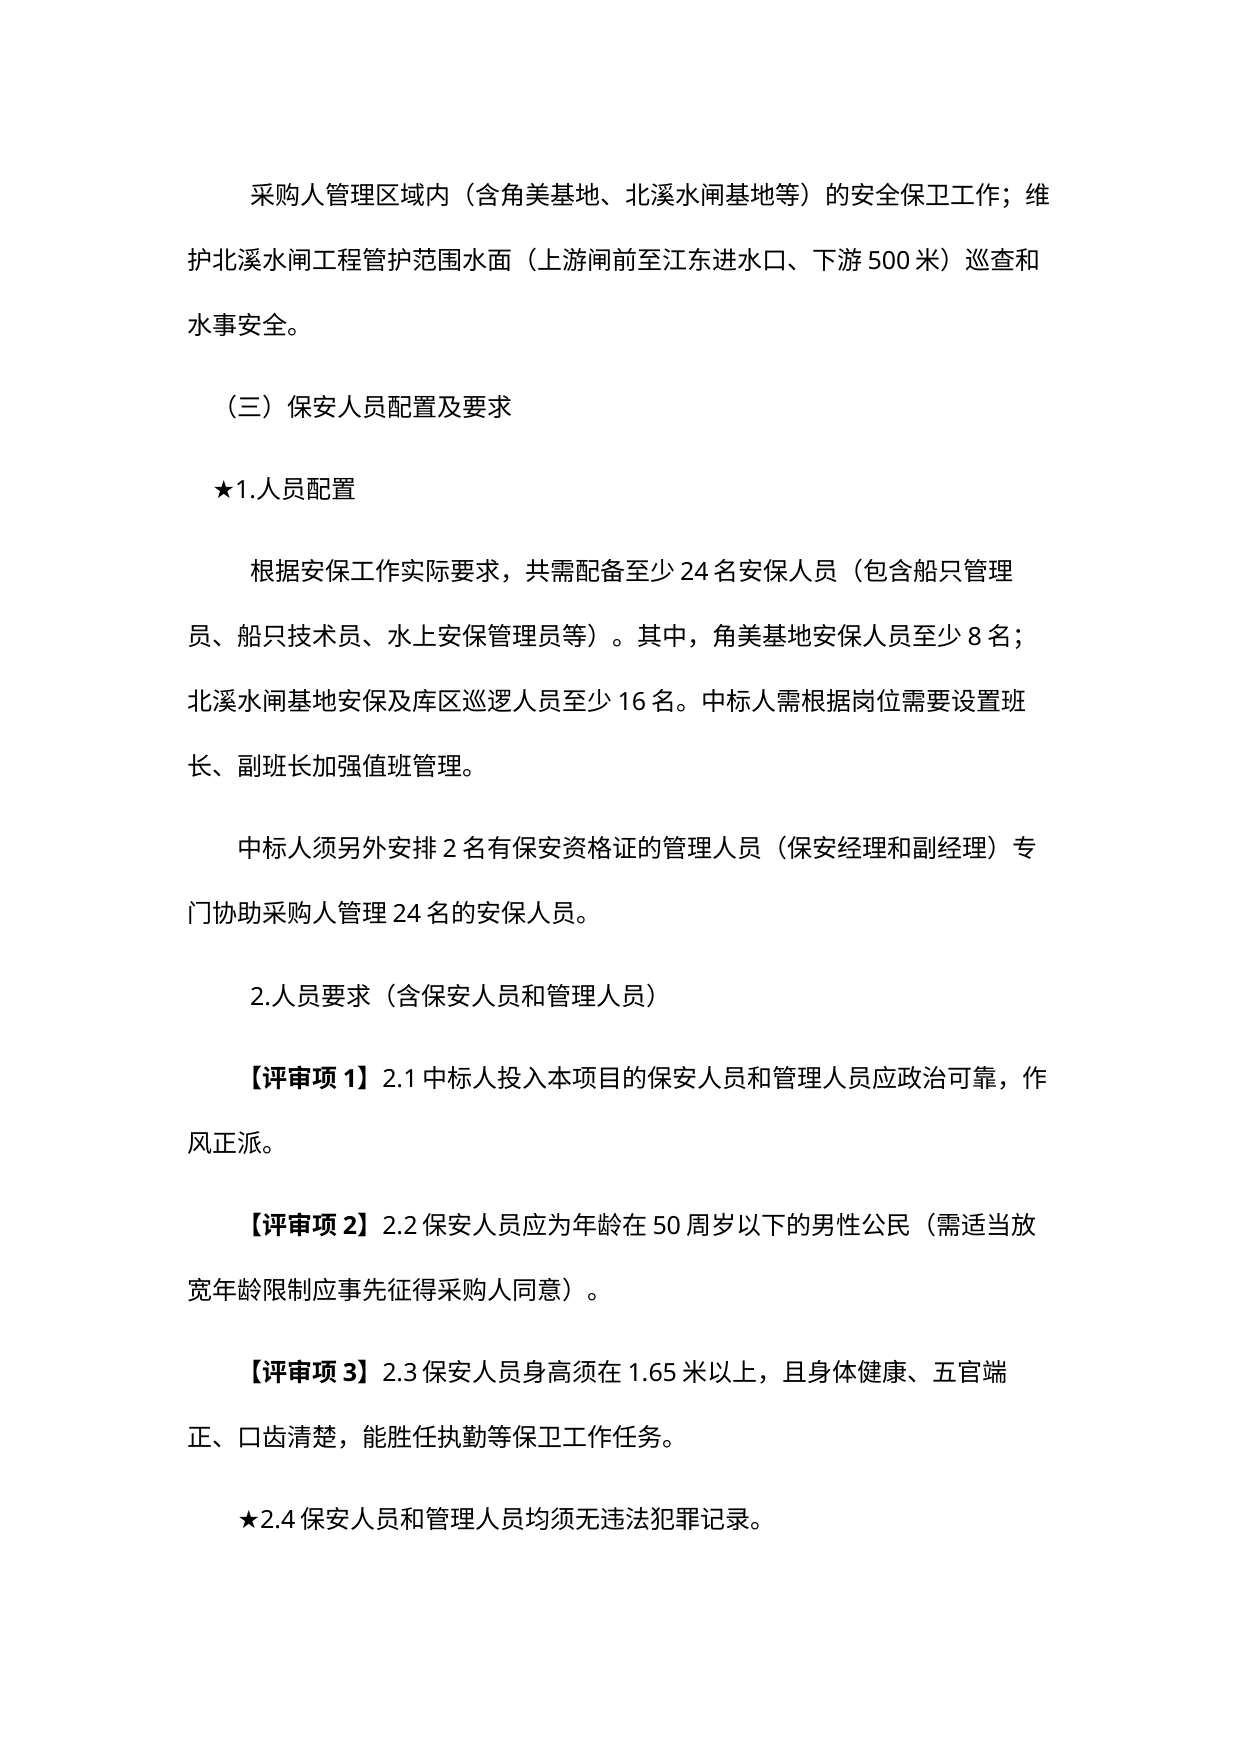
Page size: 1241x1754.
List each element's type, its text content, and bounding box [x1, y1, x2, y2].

text 【评审项1】2.1中标人投入本项目的保安人员和管理人员应政治可靠，作风正派。 [187, 1045, 1053, 1175]
text ★1.人员配置 [187, 456, 1053, 521]
text （三）保安人员配置及要求 [187, 374, 1053, 439]
text 【评审项2】2.2保安人员应为年龄在50周岁以下的男性公民（需适当放宽年龄限制应事先征得采购人同意）。 [187, 1192, 1053, 1322]
text 采购人管理区域内（含角美基地、北溪水闸基地等）的安全保卫工作；维护北溪水闸工程管护范围水面（上游闸前至江东进水口、下游500米）巡查和水事安全。 [187, 162, 1053, 357]
text 2.人员要求（含保安人员和管理人员） [187, 963, 1053, 1028]
text ★2.4保安人员和管理人员均须无违法犯罪记录。 [187, 1487, 1053, 1552]
text 中标人须另外安排2名有保安资格证的管理人员（保安经理和副经理）专门协助采购人管理24名的安保人员。 [187, 816, 1053, 946]
text 【评审项3】2.3保安人员身高须在1.65米以上，且身体健康、五官端正、口齿清楚，能胜任执勤等保卫工作任务。 [187, 1339, 1053, 1469]
text 根据安保工作实际要求，共需配备至少24名安保人员（包含船只管理员、船只技术员、水上安保管理员等）。其中，角美基地安保人员至少8名；北溪水闸基地安保及库区巡逻人员至少16名。中标人需根据岗位需要设置班长、副班长加强值班管理。 [187, 538, 1053, 798]
